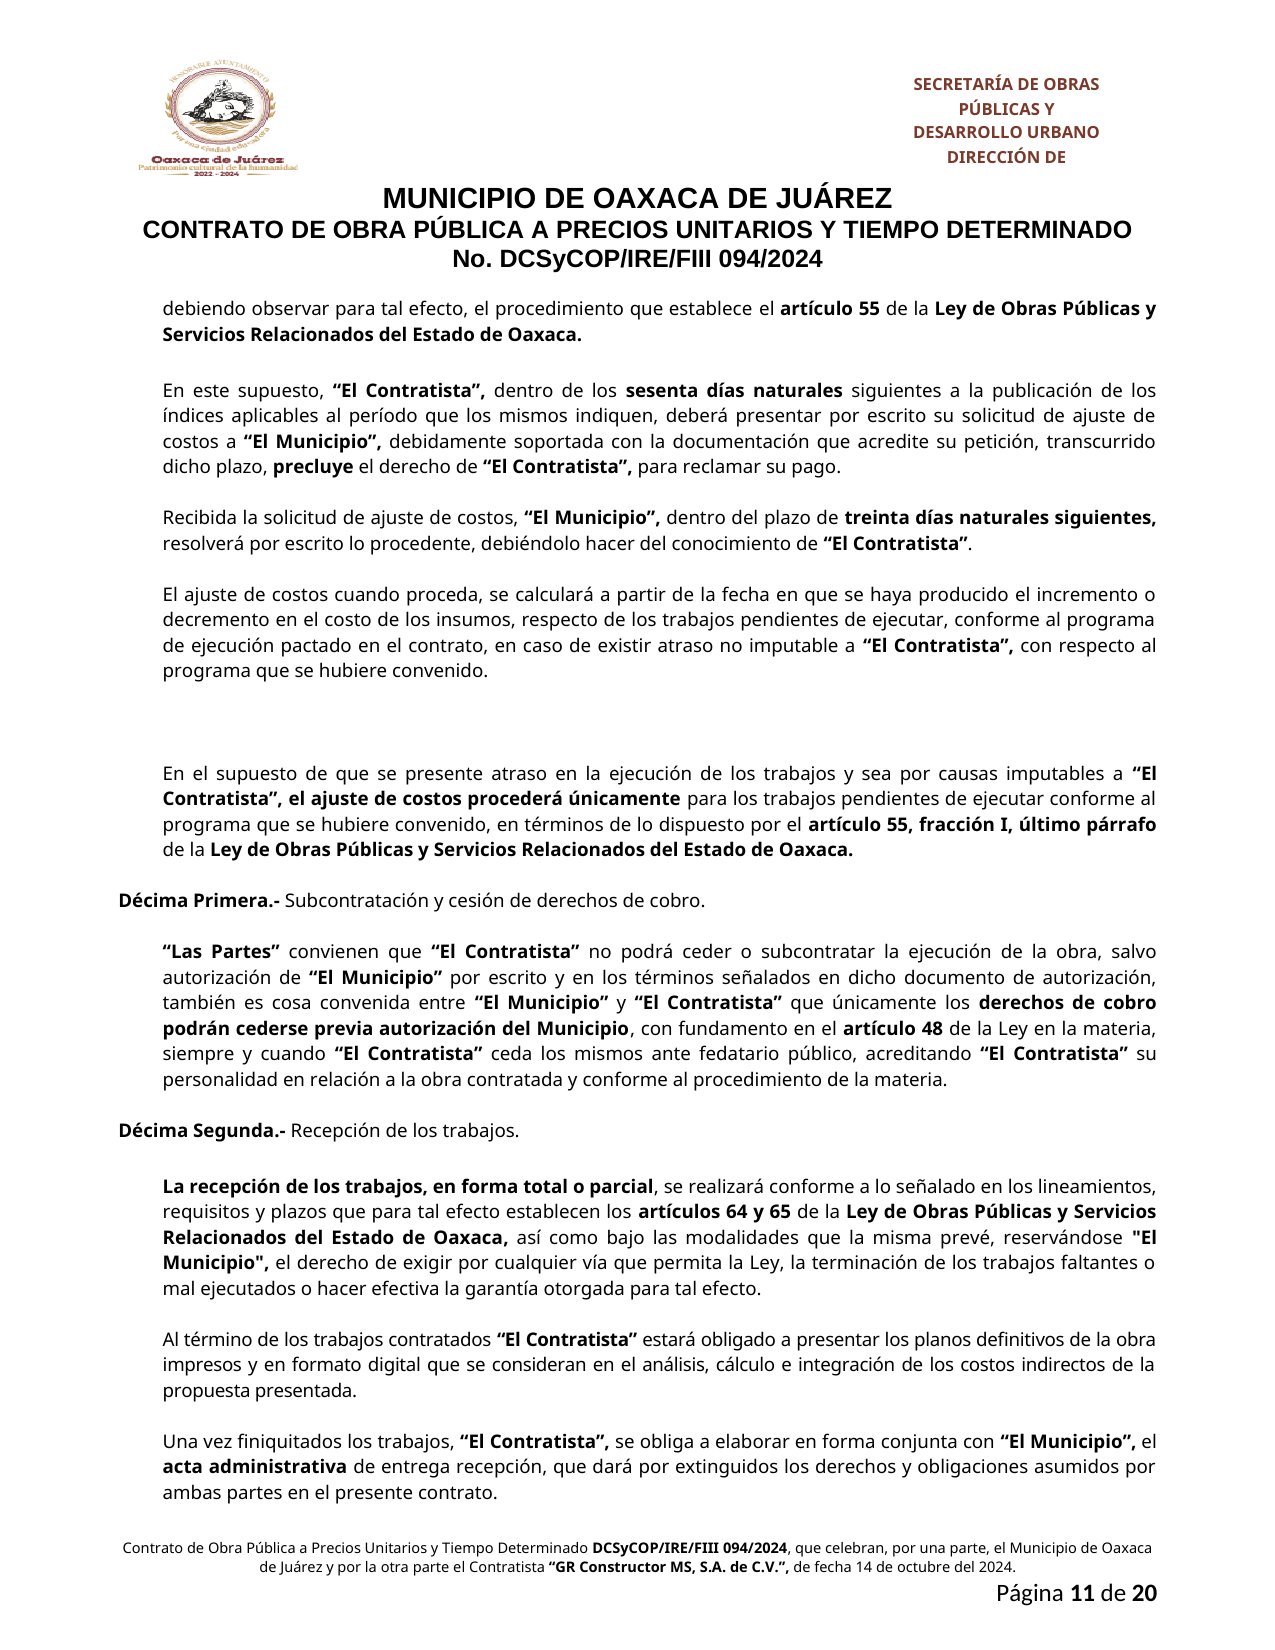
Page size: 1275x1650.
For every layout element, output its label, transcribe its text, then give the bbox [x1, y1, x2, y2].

text Décima Primera.- Subcontratación y cesión de derechos de cobro. [118, 887, 1157, 913]
text Al término de los trabajos contratados “El Contratista” estará obligado a presentar los planos definitivos de la obra impresos y en formato digital que se consideran en el análisis, cálculo e integración de los costos indirectos de la propuesta presentada. [162, 1326, 1157, 1403]
text “Las Partes” convienen que “El Contratista” no podrá ceder o subcontratar la ejecución de la obra, salvo autorización de “El Municipio” por escrito y en los términos señalados en dicho documento de autorización, también es cosa convenida entre “El Municipio” y “El Contratista” que únicamente los derechos de cobro podrán cederse previa autorización del Municipio, con fundamento en el artículo 48 de la Ley en la materia, siempre y cuando “El Contratista” ceda los mismos ante fedatario público, acreditando “El Contratista” su personalidad en relación a la obra contratada y conforme al procedimiento de la materia. [162, 938, 1157, 1092]
text En el supuesto de que se presente atraso en la ejecución de los trabajos y sea por causas imputables a “El Contratista”, el ajuste de costos procederá únicamente para los trabajos pendientes de ejecutar conforme al programa que se hubiere convenido, en términos de lo dispuesto por el artículo 55, fracción I, último párrafo de la Ley de Obras Públicas y Servicios Relacionados del Estado de Oaxaca. [162, 760, 1157, 862]
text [162, 295, 1157, 346]
text El ajuste de costos cuando proceda, se calculará a partir de la fecha en que se haya producido el incremento o decremento en el costo de los insumos, respecto de los trabajos pendientes de ejecutar, conforme al programa de ejecución pactado en el contrato, en caso de existir atraso no imputable a “El Contratista”, con respecto al programa que se hubiere convenido. [162, 581, 1157, 683]
text Décima Segunda.- Recepción de los trabajos. [118, 1117, 1157, 1143]
text Recibida la solicitud de ajuste de costos, “El Municipio”, dentro del plazo de treinta días naturales siguientes, resolverá por escrito lo procedente, debiéndolo hacer del conocimiento de “El Contratista”. [162, 504, 1157, 556]
text La recepción de los trabajos, en forma total o parcial, se realizará conforme a lo señalado en los lineamientos, requisitos y plazos que para tal efecto establecen los artículos 64 y 65 de la Ley de Obras Públicas y Servicios Relacionados del Estado de Oaxaca, así como bajo las modalidades que la misma prevé, reservándose "El Municipio", el derecho de exigir por cualquier vía que permita la Ley, la terminación de los trabajos faltantes o mal ejecutados o hacer efectiva la garantía otorgada para tal efecto. [162, 1173, 1157, 1301]
text Una vez finiquitados los trabajos, “El Contratista”, se obliga a elaborar en forma conjunta con “El Municipio”, el acta administrativa de entrega recepción, que dará por extinguidos los derechos y obligaciones asumidos por ambas partes en el presente contrato. [162, 1428, 1157, 1505]
text En este supuesto, “El Contratista”, dentro de los sesenta días naturales siguientes a la publicación de los índices aplicables al período que los mismos indiquen, deberá presentar por escrito su solicitud de ajuste de costos a “El Municipio”, debidamente soportada con la documentación que acredite su petición, transcurrido dicho plazo, precluye el derecho de “El Contratista”, para reclamar su pago. [162, 377, 1157, 479]
